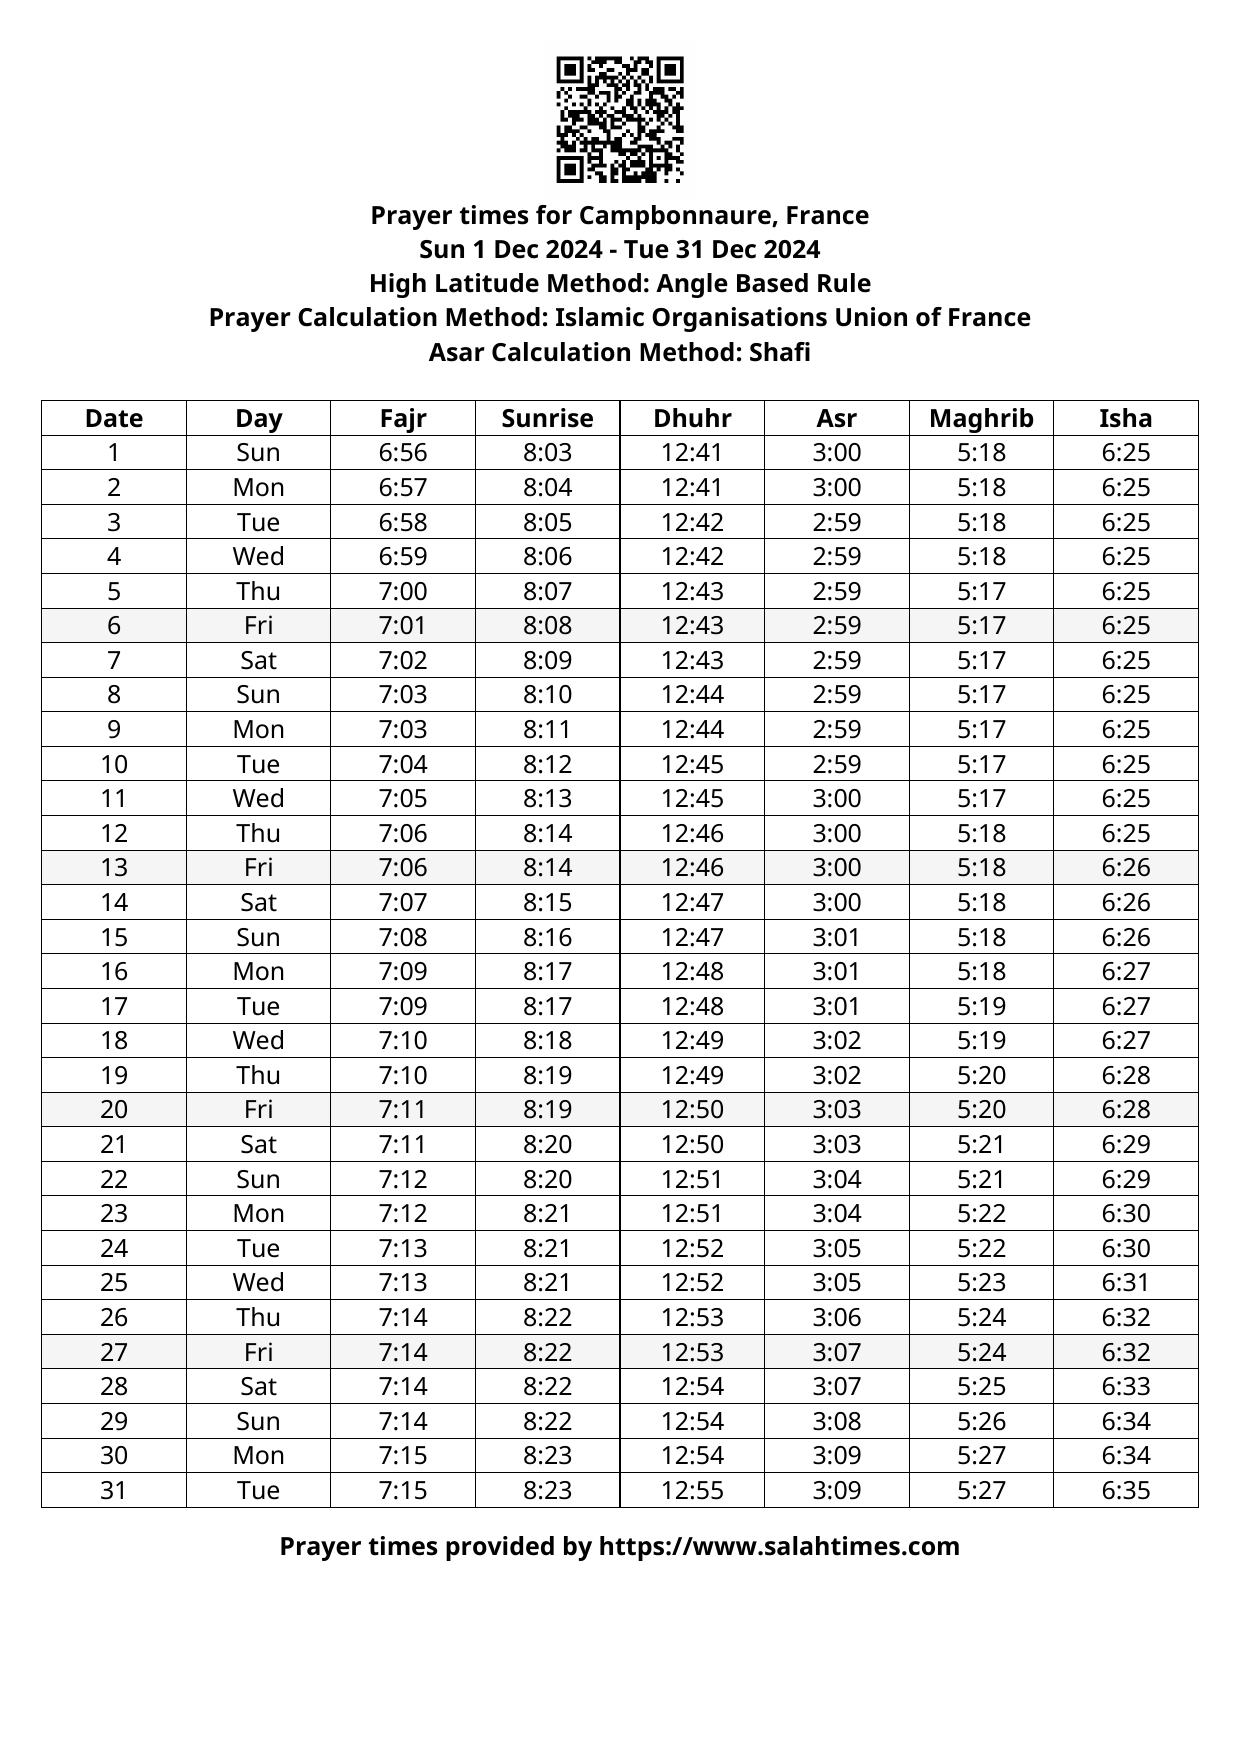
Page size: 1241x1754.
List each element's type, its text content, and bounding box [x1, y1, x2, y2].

table_cell 6:56 [331, 436, 475, 469]
table_cell 12:42 [621, 505, 764, 538]
table_cell 12:51 [621, 1162, 764, 1195]
table_cell 30 [42, 1439, 186, 1472]
table_cell Tue [187, 1231, 330, 1264]
table_cell 12 [42, 816, 186, 849]
table_cell 27 [42, 1335, 186, 1368]
table_cell 3:02 [765, 1024, 909, 1057]
table_header Isha [1054, 401, 1198, 434]
table_cell 12:49 [621, 1024, 764, 1057]
table_cell Wed [187, 1266, 330, 1299]
table_cell 8:07 [476, 574, 619, 607]
table_cell 6:25 [1054, 436, 1198, 469]
table_cell 3:00 [765, 816, 909, 849]
table_cell 28 [42, 1369, 186, 1403]
table_cell 12:44 [621, 712, 764, 746]
table_cell 12:47 [621, 920, 764, 953]
table_header Sunrise [476, 401, 619, 434]
table_cell 12:51 [621, 1196, 764, 1230]
table_cell 6:28 [1054, 1093, 1198, 1126]
table_cell 7:07 [331, 885, 475, 919]
table_cell 12:50 [621, 1093, 764, 1126]
table_cell 3:02 [765, 1058, 909, 1092]
table_cell 3:00 [765, 781, 909, 815]
table_cell Sun [187, 1162, 330, 1195]
table_cell 6:34 [1054, 1439, 1198, 1472]
table_cell 5:19 [910, 1024, 1053, 1057]
table_cell 12:46 [621, 816, 764, 849]
table_cell Fri [187, 851, 330, 884]
table_cell 5:20 [910, 1058, 1053, 1092]
table_cell 2:59 [765, 609, 909, 642]
table_header Fajr [331, 401, 475, 434]
table_cell 16 [42, 954, 186, 988]
table_cell 3:05 [765, 1231, 909, 1264]
table_cell 6:25 [1054, 781, 1198, 815]
table_cell 5:25 [910, 1369, 1053, 1403]
table_cell 8:05 [476, 505, 619, 538]
table_cell 6:32 [1054, 1300, 1198, 1334]
table_cell 8:16 [476, 920, 619, 953]
table_cell 12:46 [621, 851, 764, 884]
table_cell Sat [187, 1127, 330, 1161]
table_cell 5:18 [910, 954, 1053, 988]
table_cell 6:35 [1054, 1473, 1198, 1507]
table_cell 7:09 [331, 954, 475, 988]
table_cell 5:17 [910, 712, 1053, 746]
table_cell 24 [42, 1231, 186, 1264]
table_cell 5:18 [910, 539, 1053, 573]
table_cell 3:04 [765, 1196, 909, 1230]
table_cell 7:02 [331, 643, 475, 677]
table_cell 5:17 [910, 574, 1053, 607]
table_cell 6:25 [1054, 643, 1198, 677]
table_cell 8:20 [476, 1127, 619, 1161]
table_cell 7:06 [331, 851, 475, 884]
table_cell Sat [187, 643, 330, 677]
table_cell 7:04 [331, 747, 475, 780]
table_cell 12:55 [621, 1473, 764, 1507]
table_cell 8:06 [476, 539, 619, 573]
table_cell 8:22 [476, 1335, 619, 1368]
table_cell 12:43 [621, 609, 764, 642]
table_cell 3:08 [765, 1404, 909, 1437]
text Prayer times provided by https://www.salahtimes.com [42, 1528, 1198, 1563]
text Sun 1 Dec 2024 - Tue 31 Dec 2024 [42, 232, 1198, 266]
table_cell 5:18 [910, 851, 1053, 884]
table_cell 8:15 [476, 885, 619, 919]
table_cell 6:25 [1054, 609, 1198, 642]
table_cell 3:00 [765, 885, 909, 919]
text Prayer Calculation Method: Islamic Organisations Union of France [42, 300, 1198, 334]
table_cell 6:27 [1054, 1024, 1198, 1057]
table_cell 12:42 [621, 539, 764, 573]
table_cell 2:59 [765, 712, 909, 746]
table_cell 5:17 [910, 747, 1053, 780]
table_cell 6:26 [1054, 920, 1198, 953]
table_cell 6 [42, 609, 186, 642]
table_cell 6:58 [331, 505, 475, 538]
table_cell 6:32 [1054, 1335, 1198, 1368]
table_cell 25 [42, 1266, 186, 1299]
table_cell Thu [187, 574, 330, 607]
table_cell 2 [42, 470, 186, 504]
table_cell 7:12 [331, 1162, 475, 1195]
table_cell 20 [42, 1093, 186, 1126]
table_cell 12:45 [621, 747, 764, 780]
table_cell 12:50 [621, 1127, 764, 1161]
table_cell 7:14 [331, 1369, 475, 1403]
table_cell Fri [187, 1093, 330, 1126]
table_cell 6:33 [1054, 1369, 1198, 1403]
table_cell 2:59 [765, 747, 909, 780]
table_cell 8:17 [476, 989, 619, 1022]
table_cell 8:23 [476, 1473, 619, 1507]
table_cell 12:48 [621, 989, 764, 1022]
table_header Day [187, 401, 330, 434]
table_cell 6:26 [1054, 851, 1198, 884]
table_cell 12:53 [621, 1300, 764, 1334]
table_cell 6:25 [1054, 505, 1198, 538]
table_cell 6:57 [331, 470, 475, 504]
table_cell 5 [42, 574, 186, 607]
table_cell 6:26 [1054, 885, 1198, 919]
table_cell 15 [42, 920, 186, 953]
table_cell 12:54 [621, 1404, 764, 1437]
table_cell 7:05 [331, 781, 475, 815]
table_cell 5:24 [910, 1300, 1053, 1334]
table_cell 19 [42, 1058, 186, 1092]
table_cell 3:01 [765, 920, 909, 953]
table_cell 6:25 [1054, 539, 1198, 573]
table_cell 23 [42, 1196, 186, 1230]
table_cell Sun [187, 436, 330, 469]
table_cell 1 [42, 436, 186, 469]
table_header Maghrib [910, 401, 1053, 434]
table_cell 3:03 [765, 1093, 909, 1126]
table_cell Mon [187, 954, 330, 988]
table_cell 8:21 [476, 1196, 619, 1230]
table_cell 8:19 [476, 1093, 619, 1126]
table_cell 3:07 [765, 1369, 909, 1403]
table_cell Fri [187, 1335, 330, 1368]
table_cell 6:25 [1054, 470, 1198, 504]
table_cell 6:30 [1054, 1231, 1198, 1264]
table_cell 6:25 [1054, 747, 1198, 780]
table_cell 5:18 [910, 920, 1053, 953]
table_cell 7 [42, 643, 186, 677]
table_cell 8:10 [476, 678, 619, 711]
table_cell 6:28 [1054, 1058, 1198, 1092]
table_cell 3:01 [765, 954, 909, 988]
table_cell 2:59 [765, 678, 909, 711]
table_cell 12:49 [621, 1058, 764, 1092]
table_cell 7:01 [331, 609, 475, 642]
table_cell 3:00 [765, 470, 909, 504]
table_cell 7:10 [331, 1024, 475, 1057]
table_cell Mon [187, 712, 330, 746]
table_cell 8:17 [476, 954, 619, 988]
table_cell Thu [187, 1300, 330, 1334]
table_cell 6:25 [1054, 574, 1198, 607]
table_cell 6:27 [1054, 989, 1198, 1022]
table_cell 7:13 [331, 1266, 475, 1299]
table_cell 13 [42, 851, 186, 884]
table_cell 14 [42, 885, 186, 919]
table_cell 8:21 [476, 1266, 619, 1299]
table_cell 8:18 [476, 1024, 619, 1057]
table_cell 18 [42, 1024, 186, 1057]
table_cell 8:22 [476, 1369, 619, 1403]
table_cell 8:21 [476, 1231, 619, 1264]
table_cell 3:07 [765, 1335, 909, 1368]
table_cell Tue [187, 1473, 330, 1507]
table_cell 8:14 [476, 851, 619, 884]
table_cell 6:25 [1054, 816, 1198, 849]
table_cell 12:44 [621, 678, 764, 711]
table_cell Sat [187, 1369, 330, 1403]
table_cell Wed [187, 539, 330, 573]
table_cell 3 [42, 505, 186, 538]
table_cell 7:08 [331, 920, 475, 953]
table_cell 7:14 [331, 1300, 475, 1334]
picture [542, 41, 699, 198]
table_header Asr [765, 401, 909, 434]
table_cell 8:23 [476, 1439, 619, 1472]
table_cell 7:06 [331, 816, 475, 849]
table_cell 3:01 [765, 989, 909, 1022]
table_cell 7:03 [331, 678, 475, 711]
table_cell 7:12 [331, 1196, 475, 1230]
table_cell 22 [42, 1162, 186, 1195]
table_cell 7:13 [331, 1231, 475, 1264]
table_cell 26 [42, 1300, 186, 1334]
table_cell 7:09 [331, 989, 475, 1022]
table_cell 2:59 [765, 574, 909, 607]
table_cell 8:08 [476, 609, 619, 642]
table_cell 8:14 [476, 816, 619, 849]
table_cell 29 [42, 1404, 186, 1437]
table_cell 11 [42, 781, 186, 815]
table_cell 12:52 [621, 1266, 764, 1299]
table_cell 8:03 [476, 436, 619, 469]
table_cell 6:59 [331, 539, 475, 573]
table_cell 7:15 [331, 1473, 475, 1507]
table_header Dhuhr [621, 401, 764, 434]
table_cell 6:27 [1054, 954, 1198, 988]
table_cell 3:00 [765, 436, 909, 469]
table_cell 8:11 [476, 712, 619, 746]
table_cell 3:00 [765, 851, 909, 884]
table_cell 7:11 [331, 1093, 475, 1126]
table_cell 7:15 [331, 1439, 475, 1472]
table_cell 7:14 [331, 1335, 475, 1368]
table_cell 8:19 [476, 1058, 619, 1092]
table_cell 3:03 [765, 1127, 909, 1161]
table_cell Thu [187, 1058, 330, 1092]
table_cell 12:43 [621, 643, 764, 677]
table_cell 6:25 [1054, 712, 1198, 746]
table_cell 12:41 [621, 436, 764, 469]
table_cell 8 [42, 678, 186, 711]
table_cell 3:06 [765, 1300, 909, 1334]
table_cell 12:47 [621, 885, 764, 919]
table_cell 8:13 [476, 781, 619, 815]
table_cell Mon [187, 1196, 330, 1230]
table_cell 6:34 [1054, 1404, 1198, 1437]
table_cell Tue [187, 505, 330, 538]
table_cell 7:11 [331, 1127, 475, 1161]
table_cell Sun [187, 1404, 330, 1437]
table_cell 5:18 [910, 505, 1053, 538]
table_cell Sat [187, 885, 330, 919]
table_cell 21 [42, 1127, 186, 1161]
table_cell Tue [187, 989, 330, 1022]
table_cell Wed [187, 781, 330, 815]
table_cell 12:43 [621, 574, 764, 607]
table_cell 9 [42, 712, 186, 746]
table_cell 31 [42, 1473, 186, 1507]
table_cell 5:27 [910, 1439, 1053, 1472]
table_cell 8:20 [476, 1162, 619, 1195]
table_cell 17 [42, 989, 186, 1022]
table_cell 5:17 [910, 609, 1053, 642]
table_cell 5:26 [910, 1404, 1053, 1437]
text High Latitude Method: Angle Based Rule [42, 266, 1198, 300]
table_cell 3:05 [765, 1266, 909, 1299]
table_cell Sun [187, 678, 330, 711]
table_cell 2:59 [765, 539, 909, 573]
table_cell 7:14 [331, 1404, 475, 1437]
table_cell 2:59 [765, 505, 909, 538]
table_cell Tue [187, 747, 330, 780]
table_cell 12:54 [621, 1439, 764, 1472]
table_cell Mon [187, 470, 330, 504]
table_cell 6:31 [1054, 1266, 1198, 1299]
text Prayer times for Campbonnaure, France [42, 198, 1198, 232]
table_cell 5:18 [910, 470, 1053, 504]
text Asar Calculation Method: Shafi [42, 334, 1198, 368]
table_cell 8:22 [476, 1404, 619, 1437]
table_cell 8:22 [476, 1300, 619, 1334]
table_cell 5:17 [910, 781, 1053, 815]
table_cell Mon [187, 1439, 330, 1472]
table_cell 5:21 [910, 1162, 1053, 1195]
table_cell Thu [187, 816, 330, 849]
table_cell Sun [187, 920, 330, 953]
table_cell 5:21 [910, 1127, 1053, 1161]
table_cell 5:19 [910, 989, 1053, 1022]
table_cell 12:48 [621, 954, 764, 988]
table_cell 3:09 [765, 1439, 909, 1472]
table_cell 8:09 [476, 643, 619, 677]
table_cell 5:22 [910, 1231, 1053, 1264]
table_cell 5:23 [910, 1266, 1053, 1299]
table_cell 5:18 [910, 885, 1053, 919]
table_cell 6:29 [1054, 1162, 1198, 1195]
table_cell Fri [187, 609, 330, 642]
table_cell 6:25 [1054, 678, 1198, 711]
table_cell 12:53 [621, 1335, 764, 1368]
table_cell 5:17 [910, 643, 1053, 677]
table_cell 4 [42, 539, 186, 573]
table_cell 10 [42, 747, 186, 780]
table_cell 5:17 [910, 678, 1053, 711]
table_cell 6:29 [1054, 1127, 1198, 1161]
table_cell 5:27 [910, 1473, 1053, 1507]
table_cell 8:04 [476, 470, 619, 504]
table_cell 5:20 [910, 1093, 1053, 1126]
table_cell 5:22 [910, 1196, 1053, 1230]
table_cell 5:18 [910, 436, 1053, 469]
table_cell 7:10 [331, 1058, 475, 1092]
table_cell 12:54 [621, 1369, 764, 1403]
table_cell 12:45 [621, 781, 764, 815]
table_cell 7:03 [331, 712, 475, 746]
table_cell Wed [187, 1024, 330, 1057]
table_cell 3:09 [765, 1473, 909, 1507]
table_cell 3:04 [765, 1162, 909, 1195]
table_cell 2:59 [765, 643, 909, 677]
table_cell 5:24 [910, 1335, 1053, 1368]
table_cell 7:00 [331, 574, 475, 607]
table_cell 6:30 [1054, 1196, 1198, 1230]
table_cell 8:12 [476, 747, 619, 780]
table_cell 12:41 [621, 470, 764, 504]
table_cell 12:52 [621, 1231, 764, 1264]
table_cell 5:18 [910, 816, 1053, 849]
table_header Date [42, 401, 186, 434]
